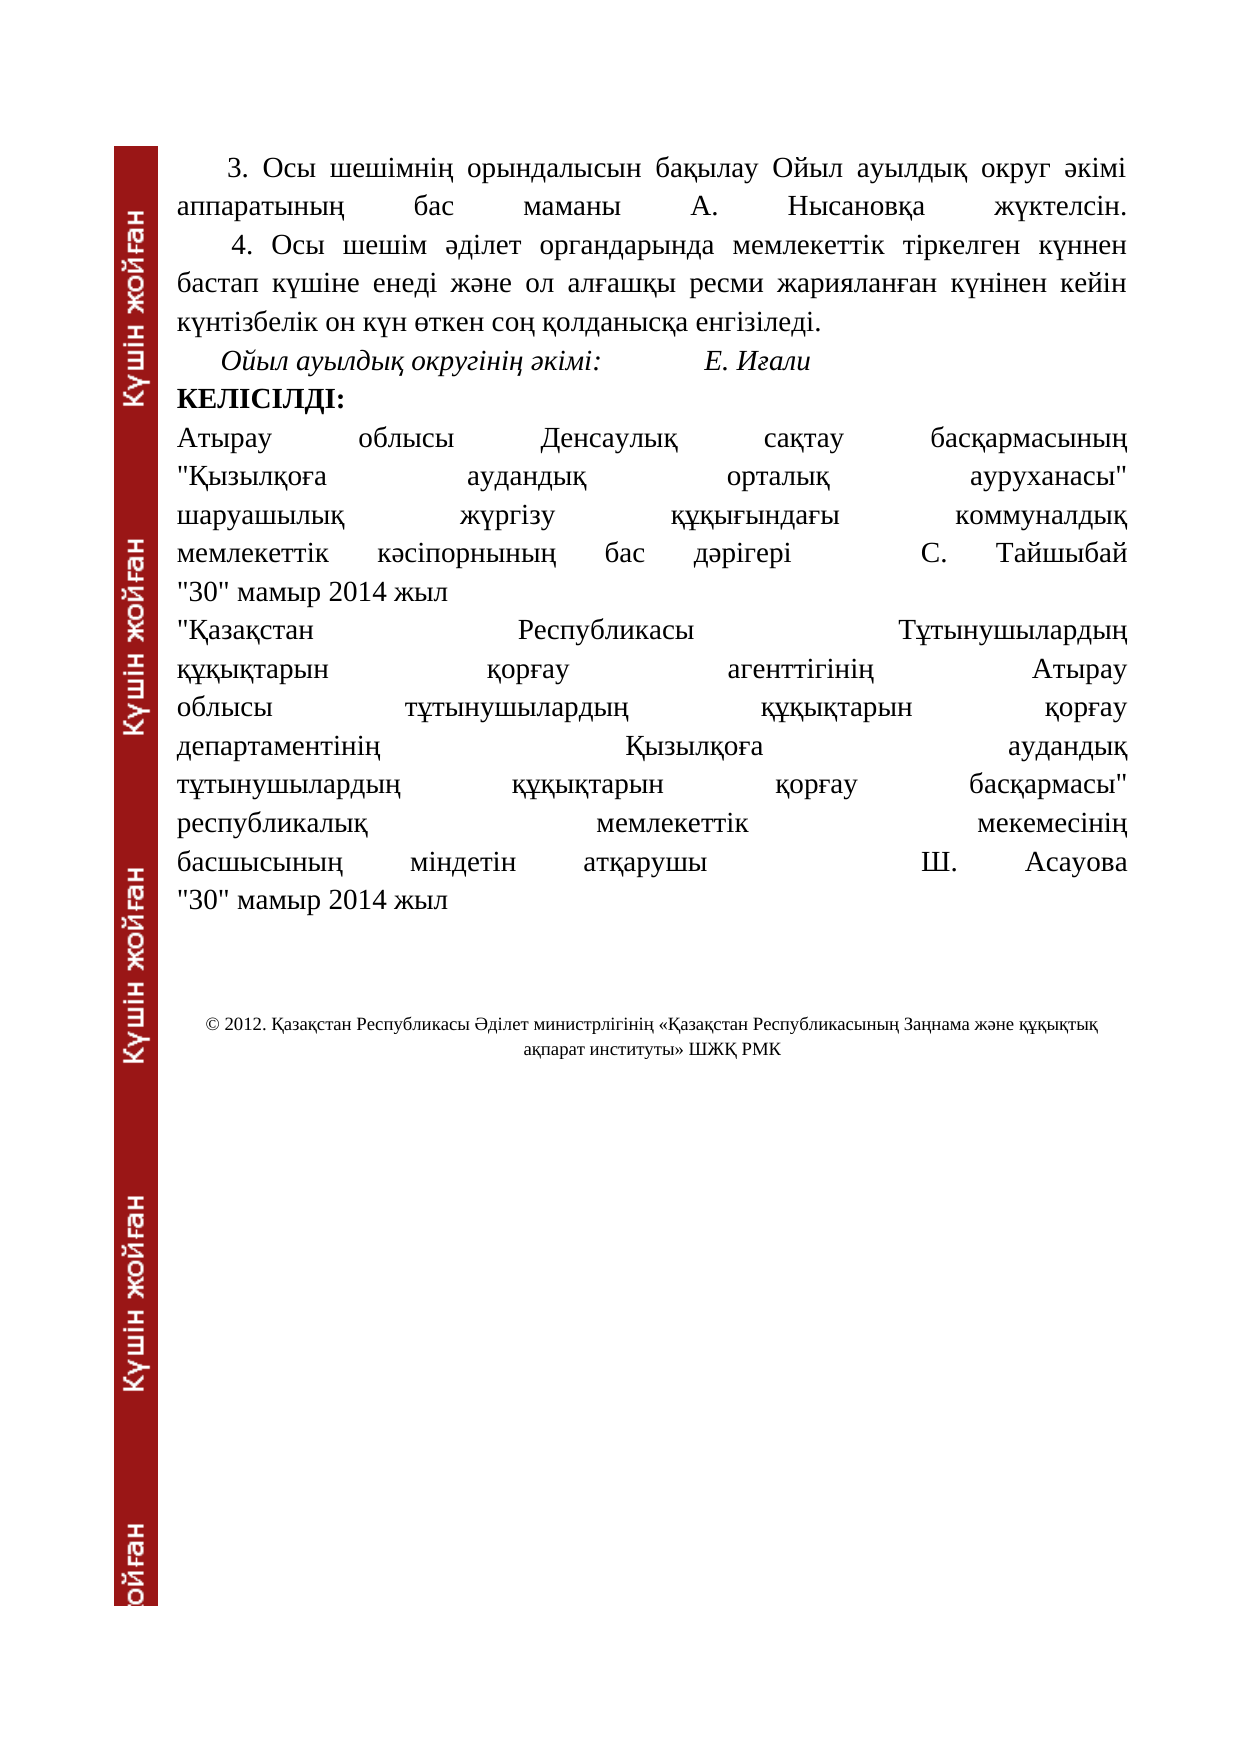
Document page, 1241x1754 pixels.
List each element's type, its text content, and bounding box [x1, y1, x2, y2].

picture [114, 916, 158, 1013]
picture [114, 146, 158, 150]
text Ойыл ауылдық округінің әкімі: Е. Иғали [112, 343, 1128, 376]
picture [114, 338, 158, 343]
picture [114, 607, 158, 612]
text "Қазақстан Республикасы Тұтынушылардың құқықтарын қорғау агенттігінің Атырау облысы тұтынушылардың құқықтарын қорғау департаментінің Қызылқоға аудандық тұтынушылардың құқықтарын қорғау басқармасы" республикалық мемлекеттік мекемесінің басшысының міндетін атқарушы Ш. Асауова "30" мамыр 2014 жыл [112, 612, 1128, 916]
picture [114, 1059, 158, 1606]
text КЕЛІСІЛДІ: Атырау облысы Денсаулық сақтау басқармасының "Қызылқоға аудандық орталық ауруханасы" шаруашылық жүргізу құқығындағы коммуналдық мемлекеттік кәсіпорнының бас дәрігері С. Тайшыбай "30" мамыр 2014 жыл [112, 381, 1128, 607]
picture [114, 376, 158, 381]
text © 2012. Қазақстан Республикасы Әділет министрлігінің «Қазақстан Республикасының Заңнама және құқықтық ақпарат институты» ШЖҚ РМК [112, 1013, 1128, 1059]
